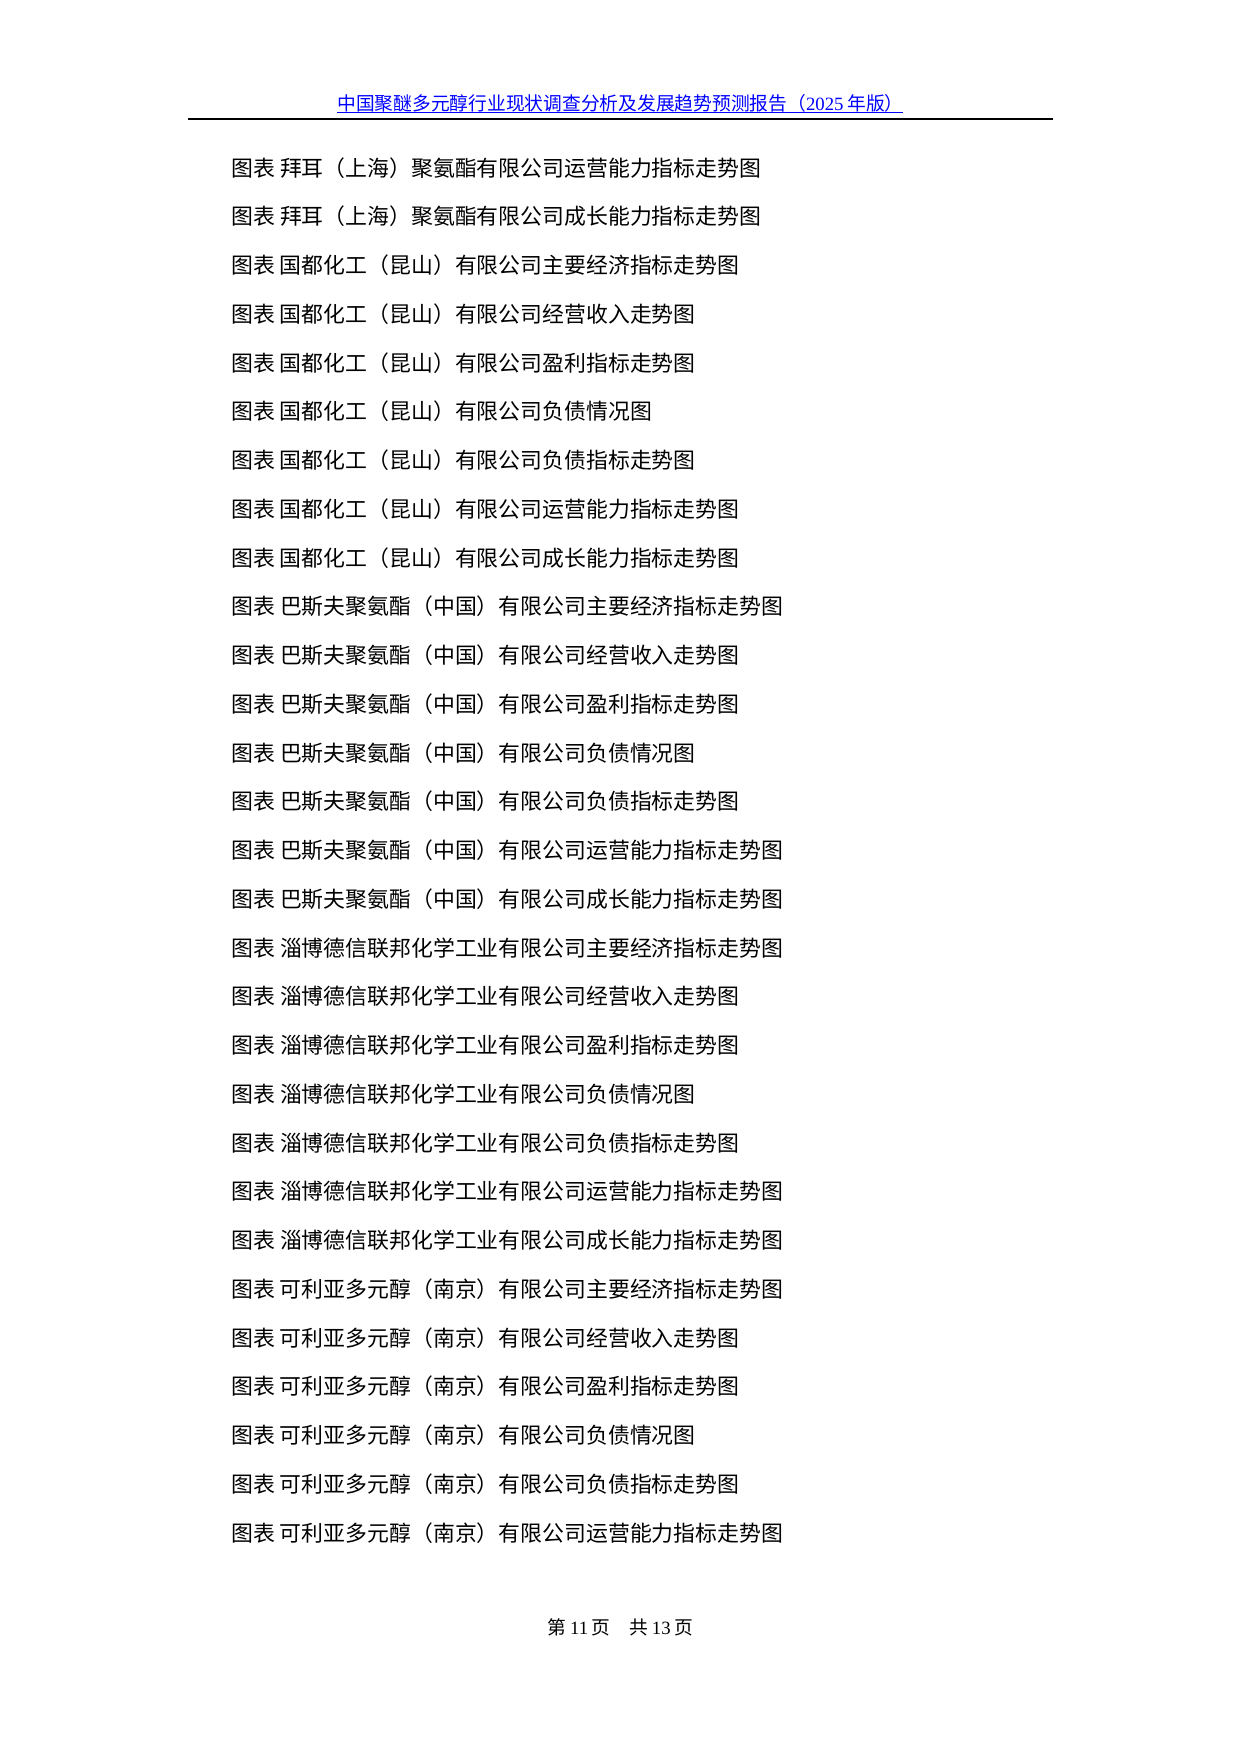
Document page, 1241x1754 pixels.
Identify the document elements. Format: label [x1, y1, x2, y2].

text [187, 150, 1053, 1548]
